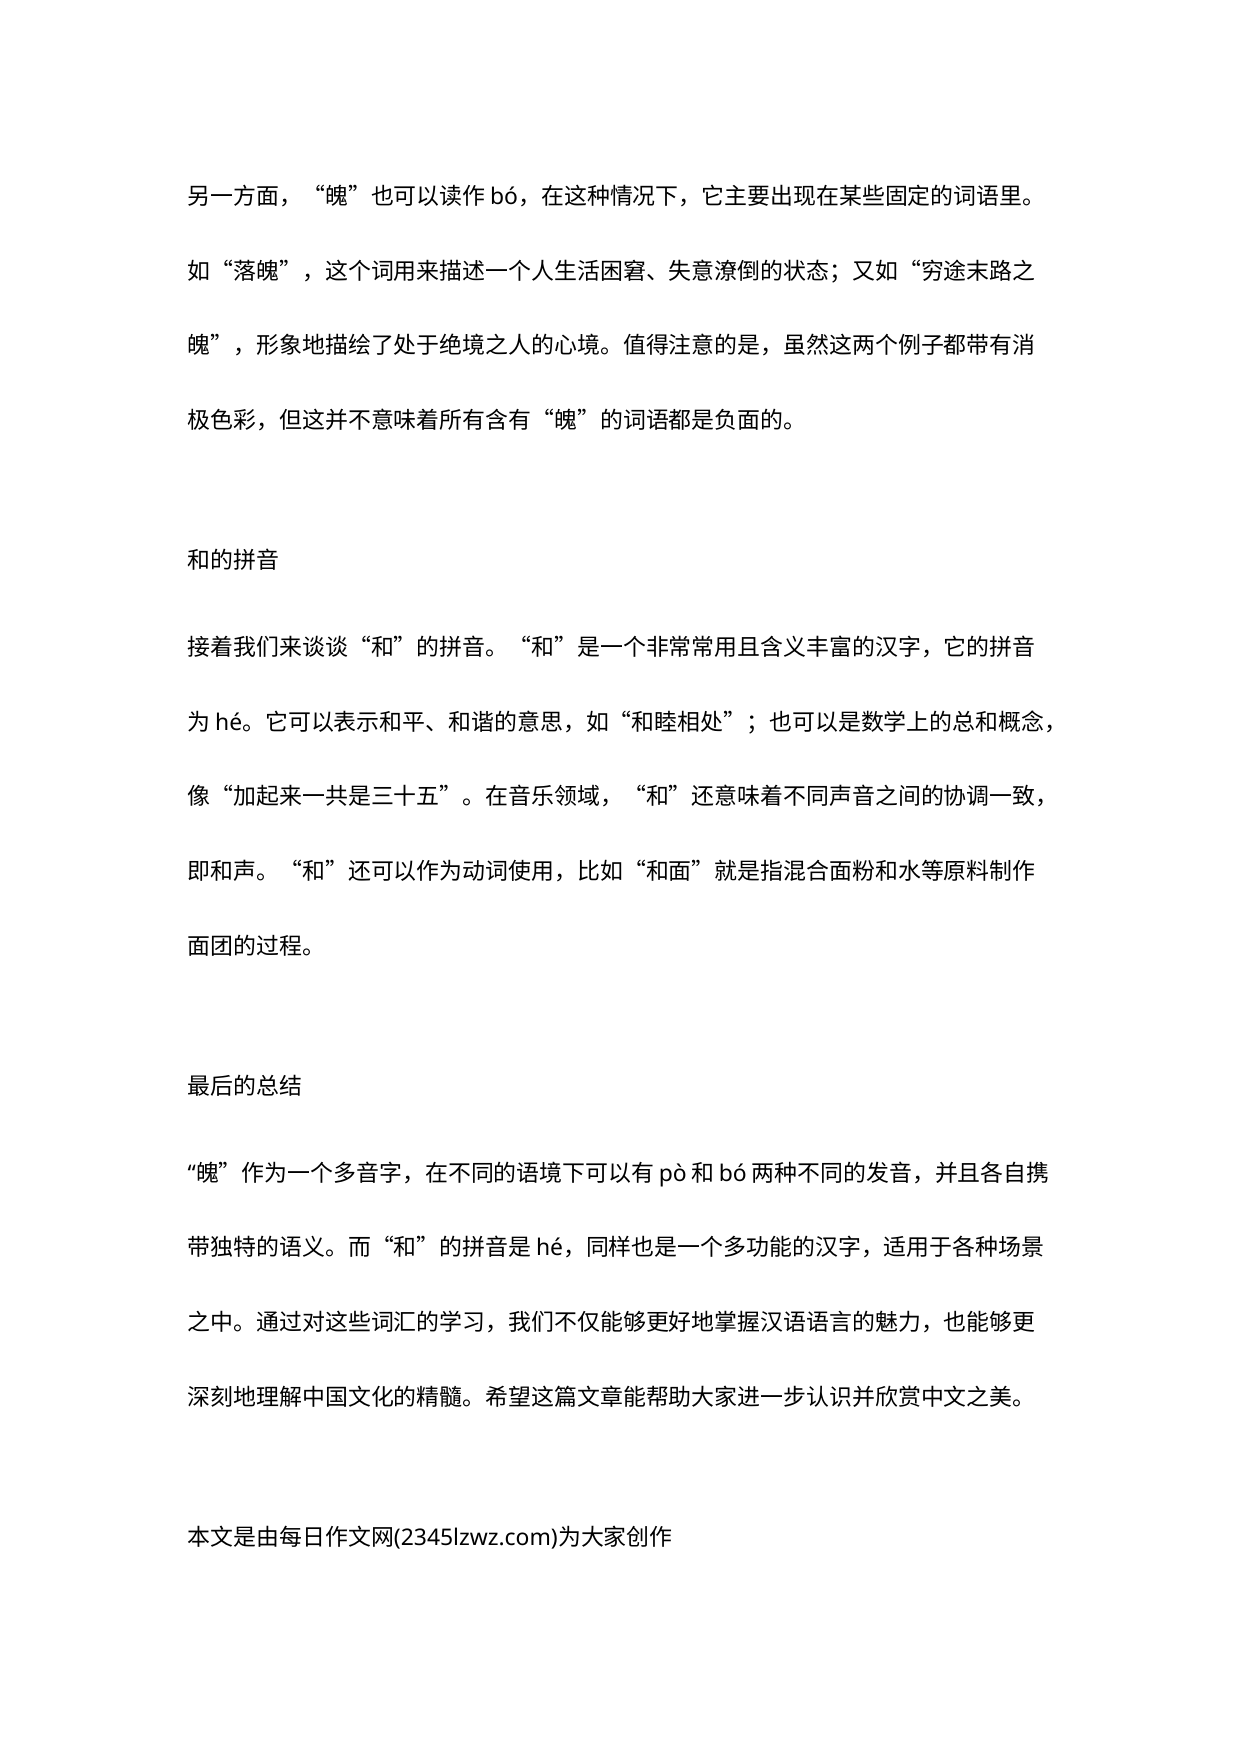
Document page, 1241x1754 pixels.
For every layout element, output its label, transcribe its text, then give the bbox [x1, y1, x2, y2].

text 接着我们来谈谈“和”的拼音。“和”是一个非常常用且含义丰富的汉字，它的拼音为hé。它可以表示和平、和谐的意思，如“和睦相处”；也可以是数学上的总和概念，像“加起来一共是三十五”。在音乐领域，“和”还意味着不同声音之间的协调一致，即和声。“和”还可以作为动词使用，比如“和面”就是指混合面粉和水等原料制作面团的过程。 [187, 613, 1053, 977]
text “魄”作为一个多音字，在不同的语境下可以有pò和bó两种不同的发音，并且各自携带独特的语义。而“和”的拼音是hé，同样也是一个多功能的汉字，适用于各种场景之中。通过对这些词汇的学习，我们不仅能够更好地掌握汉语语言的魅力，也能够更深刻地理解中国文化的精髓。希望这篇文章能帮助大家进一步认识并欣赏中文之美。 [187, 1139, 1053, 1428]
text 和的拼音 [187, 526, 1053, 591]
text 最后的总结 [187, 1052, 1053, 1117]
text 本文是由每日作文网(2345lzwz.com)为大家创作 [187, 1503, 1053, 1568]
text 另一方面，“魄”也可以读作bó，在这种情况下，它主要出现在某些固定的词语里。如“落魄”，这个词用来描述一个人生活困窘、失意潦倒的状态；又如“穷途末路之魄”，形象地描绘了处于绝境之人的心境。值得注意的是，虽然这两个例子都带有消极色彩，但这并不意味着所有含有“魄”的词语都是负面的。 [187, 162, 1053, 451]
